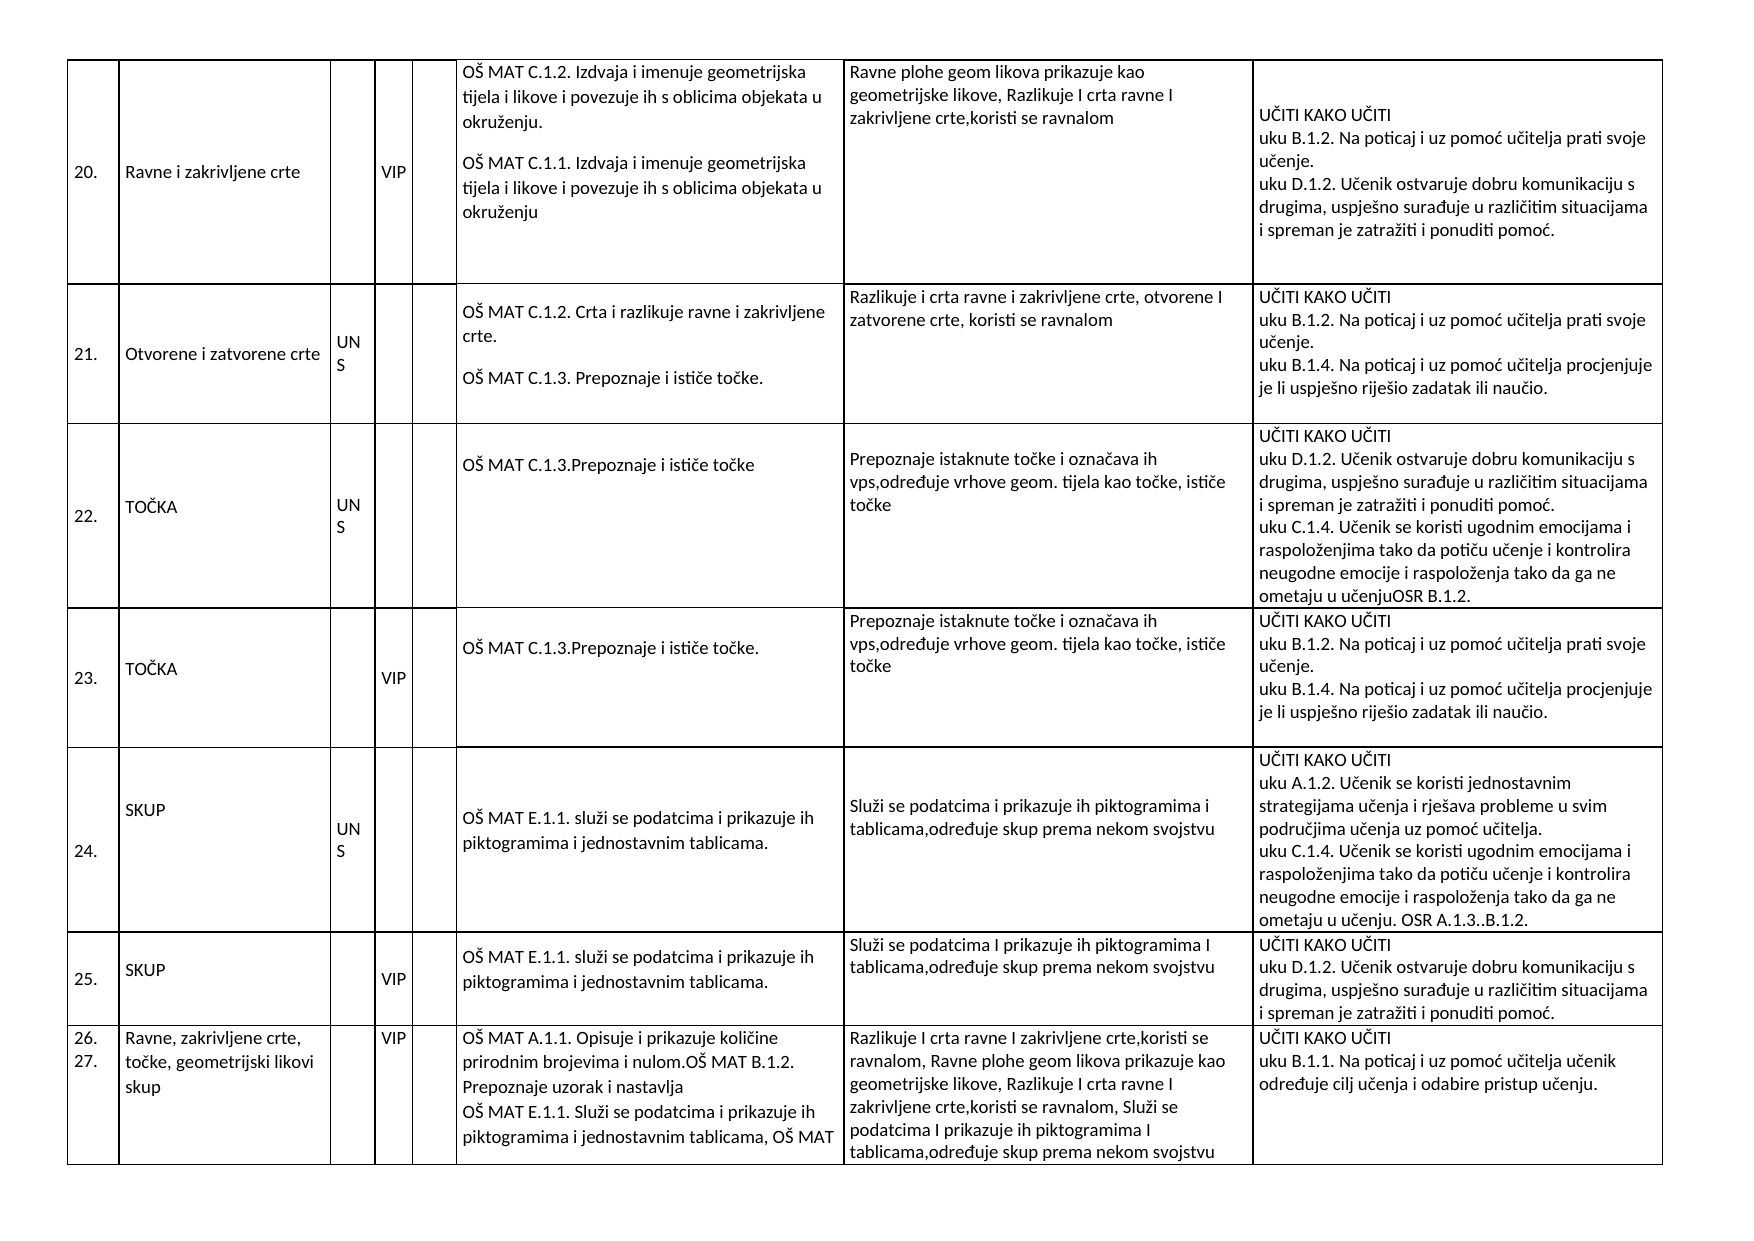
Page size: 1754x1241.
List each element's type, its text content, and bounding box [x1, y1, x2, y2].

table_cell Prepoznaje istaknute točke i označava ih vps,određuje vrhove geom. tijela kao točke, ističe točke [845, 609, 1252, 746]
table_cell Prepoznaje istaknute točke i označava ih vps,određuje vrhove geom. tijela kao točke, ističe točke [845, 424, 1252, 607]
table_cell VIP [376, 61, 412, 283]
table_cell 24. [68, 748, 118, 931]
table_cell [413, 1026, 456, 1163]
table_cell UČITI KAKO UČITI uku D.1.2. Učenik ostvaruje dobru komunikaciju s drugima, uspješno surađuje u različitim situacijama i spreman je zatražiti i ponuditi pomoć. uku C.1.4. Učenik se koristi ugodnim emocijama i raspoloženjima tako da potiču učenje i kontrolira neugodne emocije i raspoloženja tako da ga ne ometaju u učenjuOSR B.1.2. [1254, 424, 1662, 607]
table_cell UNS [331, 748, 374, 931]
table_cell OŠ MAT E.1.1. služi se podatcima i prikazuje ih piktogramima i jednostavnim tablicama. [457, 748, 843, 931]
table_cell SKUP [120, 933, 330, 1024]
table_cell [413, 933, 456, 1024]
table_cell SKUP [120, 748, 330, 931]
table_cell Služi se podatcima I prikazuje ih piktogramima I tablicama,određuje skup prema nekom svojstvu [845, 933, 1252, 1024]
table_cell [413, 748, 456, 931]
table_cell [331, 61, 374, 283]
table_cell Otvorene i zatvorene crte [120, 285, 330, 422]
table_cell 22. [68, 424, 118, 607]
table_cell VIP [376, 1026, 412, 1163]
table_cell 21. [68, 285, 118, 422]
table_cell [413, 609, 456, 746]
table_cell [376, 748, 412, 931]
table_cell OŠ MAT C.1.2. Crta i razlikuje ravne i zakrivljene crte. OŠ MAT C.1.3. Prepoznaje i ističe točke. [457, 284, 843, 422]
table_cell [457, 1026, 843, 1163]
table_cell VIP [376, 933, 412, 1024]
table_cell 25. [68, 933, 118, 1024]
table_cell OŠ MAT C.1.3.Prepoznaje i ističe točke. [457, 608, 843, 746]
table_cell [845, 1026, 1252, 1163]
table_cell Razlikuje i crta ravne i zakrivljene crte, otvorene I zatvorene crte, koristi se ravnalom [845, 285, 1252, 422]
table_cell 26. 27. [68, 1026, 118, 1163]
table_cell [413, 424, 456, 607]
table_cell 23. [68, 609, 118, 746]
table_cell TOČKA [120, 609, 330, 746]
table_cell Ravne plohe geom likova prikazuje kao geometrijske likove, Razlikuje I crta ravne I zakrivljene crte,koristi se ravnalom [845, 61, 1252, 283]
table_cell [376, 424, 412, 607]
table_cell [1254, 1026, 1662, 1163]
table_cell [331, 609, 374, 746]
table_cell OŠ MAT C.1.2. Izdvaja i imenuje geometrijska tijela i likove i povezuje ih s oblicima objekata u okruženju. OŠ MAT C.1.1. Izdvaja i imenuje geometrijska tijela i likove i povezuje ih s oblicima objekata u okruženju [457, 60, 843, 283]
table_cell UNS [331, 424, 374, 607]
table_cell UČITI KAKO UČITI uku A.1.2. Učenik se koristi jednostavnim strategijama učenja i rješava probleme u svim područjima učenja uz pomoć učitelja. uku C.1.4. Učenik se koristi ugodnim emocijama i raspoloženjima tako da potiču učenje i kontrolira neugodne emocije i raspoloženja tako da ga ne ometaju u učenju. OSR A.1.3..B.1.2. [1254, 748, 1662, 931]
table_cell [120, 61, 330, 283]
table_cell [413, 61, 456, 283]
table_cell Služi se podatcima i prikazuje ih piktogramima i tablicama,određuje skup prema nekom svojstvu [845, 748, 1252, 931]
table_cell 20. [68, 61, 118, 283]
table_cell UČITI KAKO UČITI uku B.1.2. Na poticaj i uz pomoć učitelja prati svoje učenje. uku D.1.2. Učenik ostvaruje dobru komunikaciju s drugima, uspješno surađuje u različitim situacijama i spreman je zatražiti i ponuditi pomoć. [1254, 61, 1662, 283]
table_cell TOČKA [120, 424, 330, 607]
table_cell VIP [376, 609, 412, 746]
table_cell [413, 285, 456, 422]
table_cell [331, 933, 374, 1024]
table_cell [331, 1026, 374, 1163]
table_cell OŠ MAT C.1.3.Prepoznaje i ističe točke [457, 424, 843, 607]
table_cell [376, 285, 412, 422]
table_cell UČITI KAKO UČITI uku D.1.2. Učenik ostvaruje dobru komunikaciju s drugima, uspješno surađuje u različitim situacijama i spreman je zatražiti i ponuditi pomoć. [1254, 933, 1662, 1024]
table_cell UNS [331, 285, 374, 422]
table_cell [120, 1026, 330, 1163]
table_cell OŠ MAT E.1.1. služi se podatcima i prikazuje ih piktogramima i jednostavnim tablicama. [457, 933, 843, 1024]
